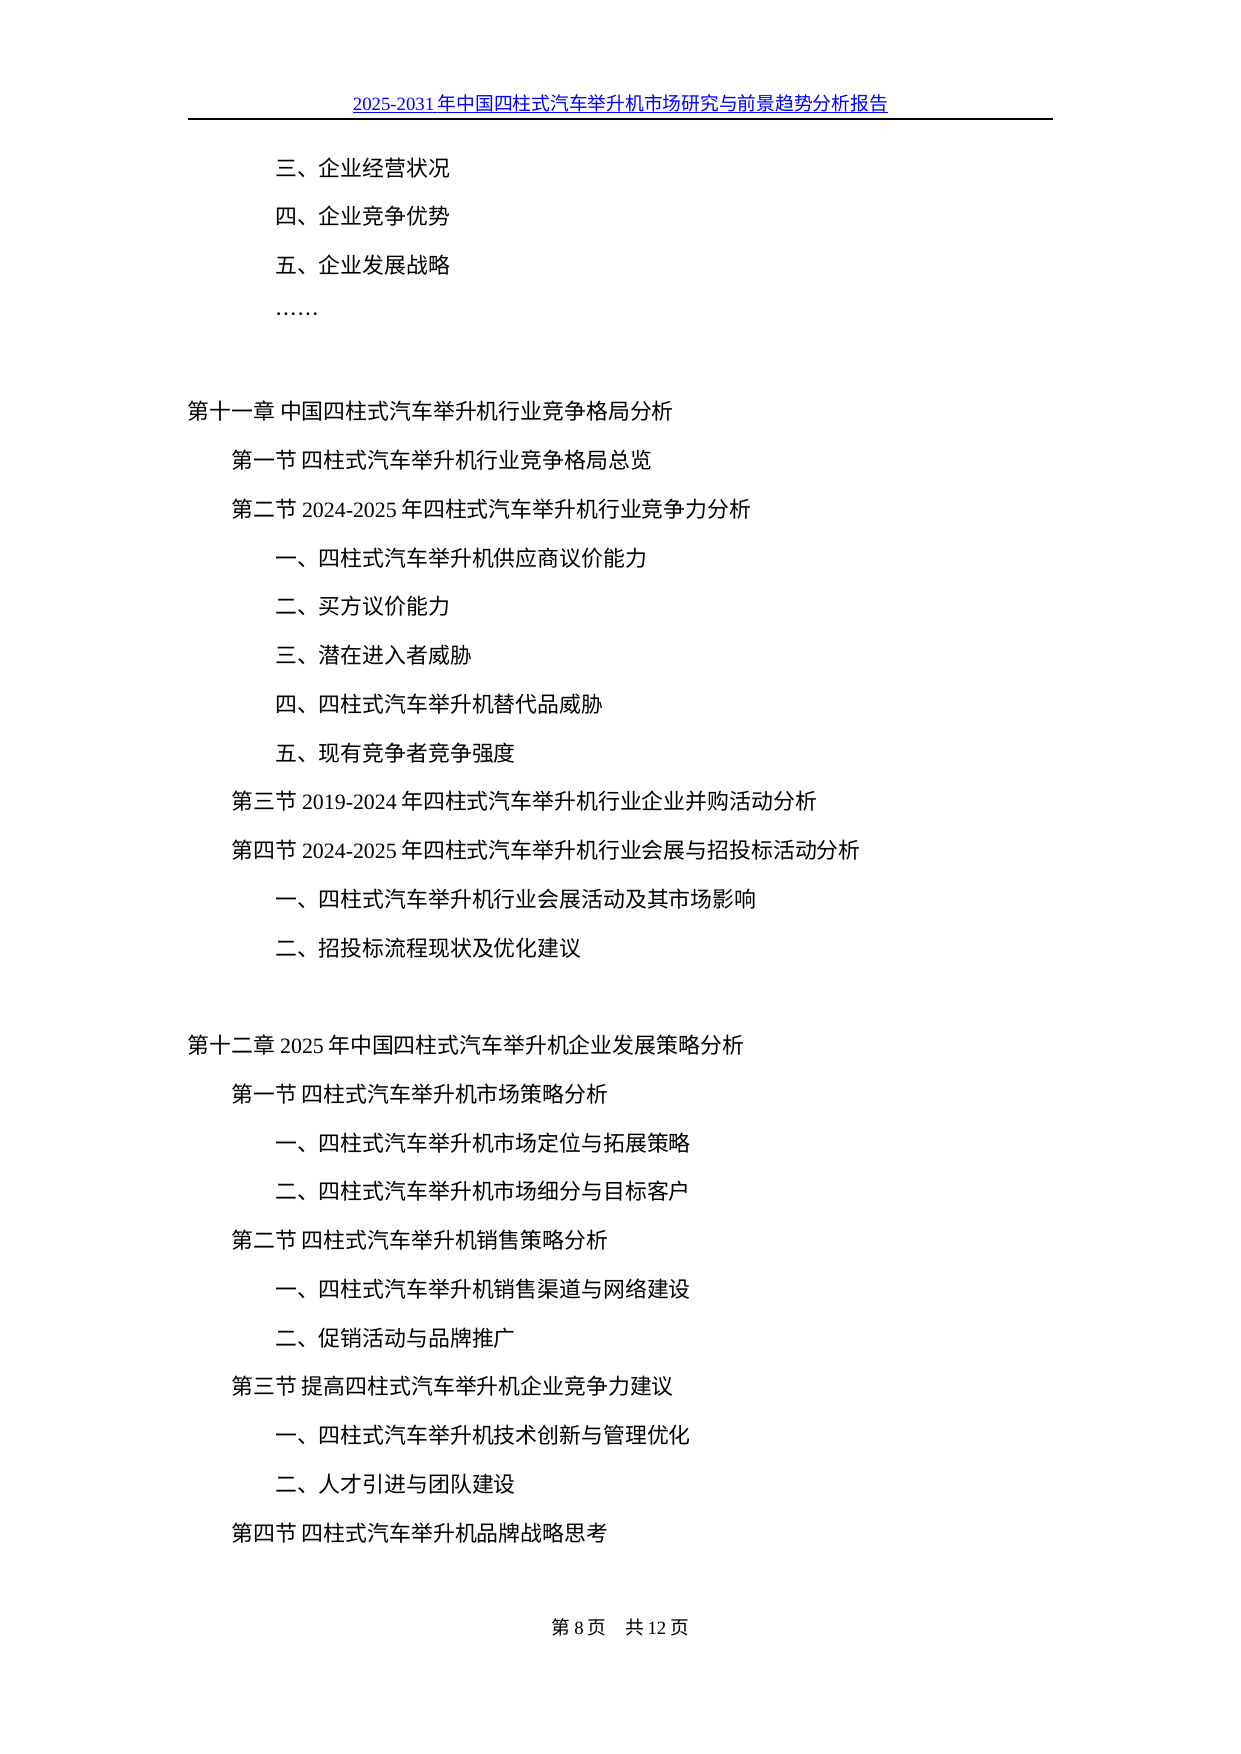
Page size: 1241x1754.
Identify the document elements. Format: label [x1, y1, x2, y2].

text [187, 150, 1053, 1548]
